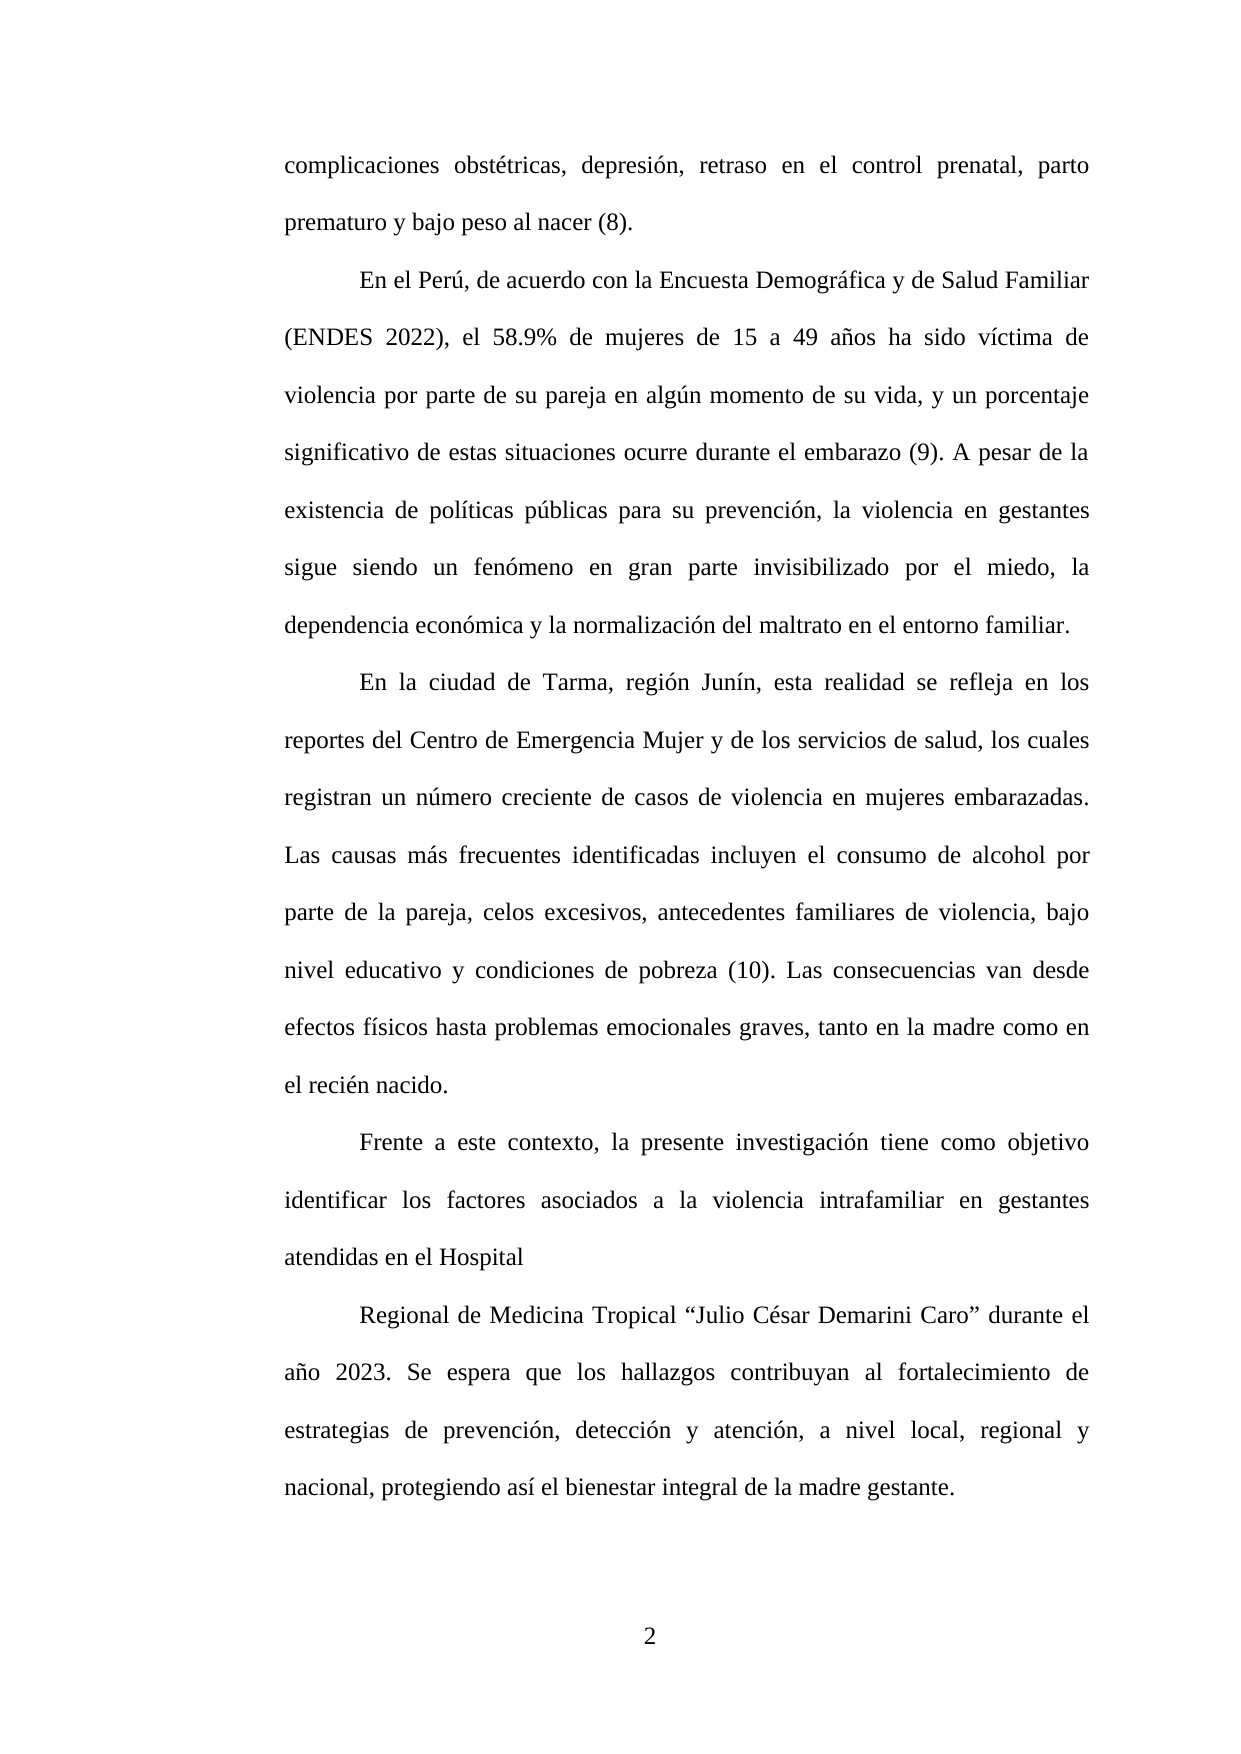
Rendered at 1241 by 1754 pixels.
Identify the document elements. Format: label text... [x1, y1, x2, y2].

text En el Perú, de acuerdo con la Encuesta Demográfica y de Salud Familiar (ENDES 2022), el 58.9% de mujeres de 15 a 49 años ha sido víctima de violencia por parte de su pareja en algún momento de su vida, y un porcentaje significativo de estas situaciones ocurre durante el embarazo (9). A pesar de la existencia de políticas públicas para su prevención, la violencia en gestantes sigue siendo un fenómeno en gran parte invisibilizado por el miedo, la dependencia económica y la normalización del maltrato en el entorno familiar. [284, 265, 1090, 639]
text Frente a este contexto, la presente investigación tiene como objetivo identificar los factores asociados a la violencia intrafamiliar en gestantes atendidas en el Hospital [284, 1127, 1090, 1271]
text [284, 150, 1090, 236]
text En la ciudad de Tarma, región Junín, esta realidad se refleja en los reportes del Centro de Emergencia Mujer y de los servicios de salud, los cuales registran un número creciente de casos de violencia en mujeres embarazadas. Las causas más frecuentes identificadas incluyen el consumo de alcohol por parte de la pareja, celos excesivos, antecedentes familiares de violencia, bajo nivel educativo y condiciones de pobreza (10). Las consecuencias van desde efectos físicos hasta problemas emocionales graves, tanto en la madre como en el recién nacido. [284, 667, 1090, 1099]
text Regional de Medicina Tropical “Julio César Demarini Caro” durante el año 2023. Se espera que los hallazgos contribuyan al fortalecimiento de estrategias de prevención, detección y atención, a nivel local, regional y nacional, protegiendo así el bienestar integral de la madre gestante. [284, 1300, 1090, 1501]
